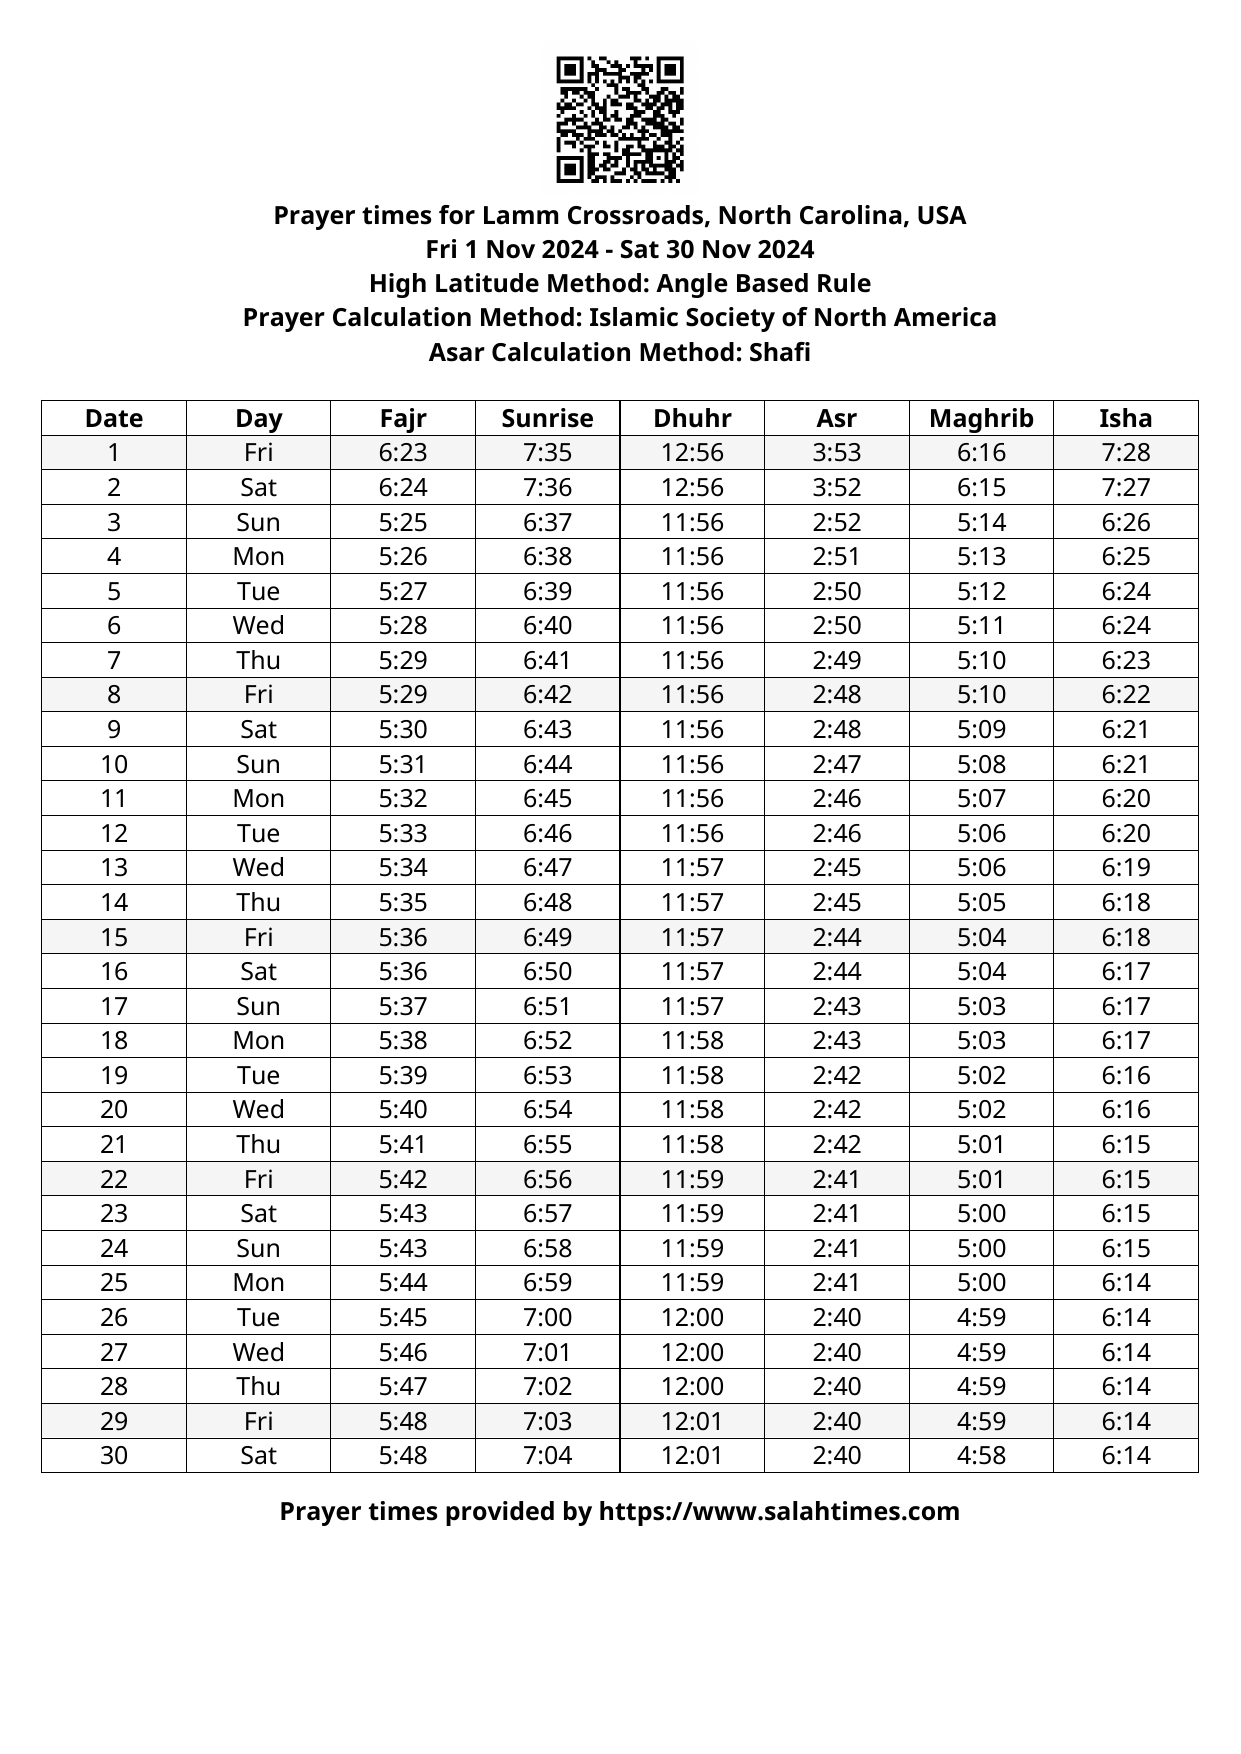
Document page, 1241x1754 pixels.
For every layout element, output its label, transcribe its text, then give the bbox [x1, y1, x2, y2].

table_cell 4:59 [910, 1300, 1053, 1334]
table_cell 6:18 [1054, 920, 1198, 953]
table_cell 6:37 [476, 505, 619, 538]
table_cell 6:43 [476, 712, 619, 746]
table_header Maghrib [910, 401, 1053, 434]
table_cell 7 [42, 643, 186, 677]
table_cell 6:14 [1054, 1404, 1198, 1437]
table_cell 2:45 [765, 851, 909, 884]
table_cell 2:48 [765, 678, 909, 711]
table_cell 6:21 [1054, 712, 1198, 746]
table_cell 2:40 [765, 1335, 909, 1368]
table_cell 7:01 [476, 1335, 619, 1368]
table_cell 14 [42, 885, 186, 919]
table_cell 5:28 [331, 609, 475, 642]
table_cell Fri [187, 678, 330, 711]
table_cell 27 [42, 1335, 186, 1368]
text Asar Calculation Method: Shafi [42, 334, 1198, 368]
table_cell 29 [42, 1404, 186, 1437]
table_cell 6:18 [1054, 885, 1198, 919]
table_header Asr [765, 401, 909, 434]
table_cell 8 [42, 678, 186, 711]
table_cell 2:46 [765, 816, 909, 849]
table_cell 5:00 [910, 1266, 1053, 1299]
table_cell 12:00 [621, 1369, 764, 1403]
table_cell 6:24 [1054, 609, 1198, 642]
table_cell 6:14 [1054, 1266, 1198, 1299]
text Prayer times for Lamm Crossroads, North Carolina, USA [42, 198, 1198, 232]
table_cell 7:03 [476, 1404, 619, 1437]
table_cell 16 [42, 954, 186, 988]
table_cell Tue [187, 574, 330, 607]
table_cell 2:49 [765, 643, 909, 677]
table_cell 3:53 [765, 436, 909, 469]
table_cell 2:42 [765, 1127, 909, 1161]
table_cell 28 [42, 1369, 186, 1403]
table_cell 2:40 [765, 1300, 909, 1334]
table_cell 6:59 [476, 1266, 619, 1299]
table_cell 6:54 [476, 1093, 619, 1126]
table_cell Sat [187, 1196, 330, 1230]
table_cell 26 [42, 1300, 186, 1334]
table_cell 5:34 [331, 851, 475, 884]
table_cell 6:56 [476, 1162, 619, 1195]
table_cell 5:42 [331, 1162, 475, 1195]
table_cell 7:35 [476, 436, 619, 469]
table_cell 6:51 [476, 989, 619, 1022]
table_cell 6:15 [1054, 1196, 1198, 1230]
table_cell 5:26 [331, 539, 475, 573]
table_cell 6:15 [1054, 1162, 1198, 1195]
table_cell 5:10 [910, 678, 1053, 711]
table_cell 6:14 [1054, 1369, 1198, 1403]
table_cell 6:21 [1054, 747, 1198, 780]
table_header Fajr [331, 401, 475, 434]
table_cell 6:49 [476, 920, 619, 953]
table_cell Sat [187, 712, 330, 746]
table_cell 5:35 [331, 885, 475, 919]
table_cell 6:14 [1054, 1300, 1198, 1334]
table_cell 5:04 [910, 954, 1053, 988]
table_cell 4:59 [910, 1404, 1053, 1437]
table_cell 4 [42, 539, 186, 573]
table_cell 5:37 [331, 989, 475, 1022]
table_cell 6:15 [910, 470, 1053, 504]
table_cell 5:47 [331, 1369, 475, 1403]
table_cell 11:57 [621, 885, 764, 919]
table_cell 6:16 [1054, 1058, 1198, 1092]
table_cell Wed [187, 609, 330, 642]
table_cell 11:56 [621, 505, 764, 538]
table_cell 2:41 [765, 1162, 909, 1195]
table_cell 5:45 [331, 1300, 475, 1334]
table_cell Mon [187, 1024, 330, 1057]
table_cell Fri [187, 436, 330, 469]
table_cell 2:47 [765, 747, 909, 780]
table_cell 11:59 [621, 1266, 764, 1299]
table_cell 2:41 [765, 1266, 909, 1299]
table_cell 5:44 [331, 1266, 475, 1299]
table_cell 23 [42, 1196, 186, 1230]
table_cell 6:58 [476, 1231, 619, 1264]
table_cell 6:57 [476, 1196, 619, 1230]
table_cell Thu [187, 1127, 330, 1161]
table_cell 5:48 [331, 1404, 475, 1437]
table_cell 7:00 [476, 1300, 619, 1334]
table_header Sunrise [476, 401, 619, 434]
table_cell 5:09 [910, 712, 1053, 746]
table_cell 7:36 [476, 470, 619, 504]
table_cell 5:03 [910, 989, 1053, 1022]
table_cell Sat [187, 954, 330, 988]
table_cell 6:14 [1054, 1439, 1198, 1472]
table_cell 6:26 [1054, 505, 1198, 538]
table_cell 5:05 [910, 885, 1053, 919]
table_cell Thu [187, 1369, 330, 1403]
table_cell 4:59 [910, 1369, 1053, 1403]
table_cell Thu [187, 643, 330, 677]
table_header Isha [1054, 401, 1198, 434]
table_cell 2:45 [765, 885, 909, 919]
table_cell 5:41 [331, 1127, 475, 1161]
table_cell 11:57 [621, 851, 764, 884]
table_cell 6:23 [331, 436, 475, 469]
table_cell 6:17 [1054, 989, 1198, 1022]
table_cell 5:08 [910, 747, 1053, 780]
table_cell 12 [42, 816, 186, 849]
table_cell 6:25 [1054, 539, 1198, 573]
table_cell 6:17 [1054, 1024, 1198, 1057]
table_cell 11:56 [621, 609, 764, 642]
table_cell 6:46 [476, 816, 619, 849]
table_cell 6:20 [1054, 781, 1198, 815]
table_cell 6:44 [476, 747, 619, 780]
table_cell Sat [187, 470, 330, 504]
table_cell 5:32 [331, 781, 475, 815]
table_cell 2:40 [765, 1369, 909, 1403]
table_cell Tue [187, 1058, 330, 1092]
table_cell 6:14 [1054, 1335, 1198, 1368]
table_cell 11:59 [621, 1196, 764, 1230]
table_cell 2:41 [765, 1231, 909, 1264]
table_cell 11:59 [621, 1162, 764, 1195]
table_cell 5:02 [910, 1058, 1053, 1092]
table_cell 6:45 [476, 781, 619, 815]
table_cell 11:56 [621, 643, 764, 677]
table_cell 2:40 [765, 1439, 909, 1472]
table_cell 12:01 [621, 1404, 764, 1437]
table_cell 5:27 [331, 574, 475, 607]
table_cell 5:06 [910, 851, 1053, 884]
table_cell 6:15 [1054, 1231, 1198, 1264]
table_cell 3:52 [765, 470, 909, 504]
table_cell 6:48 [476, 885, 619, 919]
table_cell 7:04 [476, 1439, 619, 1472]
table_cell Fri [187, 920, 330, 953]
table_cell 5:39 [331, 1058, 475, 1092]
table_cell Wed [187, 1093, 330, 1126]
table_cell 11:57 [621, 989, 764, 1022]
table_cell 5:01 [910, 1127, 1053, 1161]
table_cell 12:56 [621, 470, 764, 504]
table_cell 5:13 [910, 539, 1053, 573]
table_cell 5:43 [331, 1196, 475, 1230]
table_cell 5:00 [910, 1196, 1053, 1230]
table_cell Fri [187, 1404, 330, 1437]
table_cell 5:31 [331, 747, 475, 780]
table_cell 5:40 [331, 1093, 475, 1126]
table_cell 5:33 [331, 816, 475, 849]
table_cell 11:56 [621, 574, 764, 607]
table_cell 2:40 [765, 1404, 909, 1437]
table_cell 11:57 [621, 954, 764, 988]
table_cell 6:38 [476, 539, 619, 573]
table_cell 5:14 [910, 505, 1053, 538]
table_cell Wed [187, 851, 330, 884]
text High Latitude Method: Angle Based Rule [42, 266, 1198, 300]
table_cell 11:58 [621, 1024, 764, 1057]
table_cell 12:01 [621, 1439, 764, 1472]
table_cell 1 [42, 436, 186, 469]
table_cell 5:25 [331, 505, 475, 538]
table_cell 22 [42, 1162, 186, 1195]
table_cell 11:56 [621, 539, 764, 573]
table_cell 5:07 [910, 781, 1053, 815]
table_cell 2:50 [765, 574, 909, 607]
table_cell 6:55 [476, 1127, 619, 1161]
table_cell 6:41 [476, 643, 619, 677]
table_cell 5:12 [910, 574, 1053, 607]
table_cell 5:48 [331, 1439, 475, 1472]
table_cell 12:00 [621, 1335, 764, 1368]
table_cell 11:56 [621, 816, 764, 849]
table_cell 6:47 [476, 851, 619, 884]
table_cell 6:42 [476, 678, 619, 711]
table_cell 6:40 [476, 609, 619, 642]
table_cell 11:58 [621, 1127, 764, 1161]
table_cell 6:17 [1054, 954, 1198, 988]
table_cell 6:20 [1054, 816, 1198, 849]
table_header Day [187, 401, 330, 434]
table_cell 18 [42, 1024, 186, 1057]
table_cell 5:00 [910, 1231, 1053, 1264]
table_cell 2:43 [765, 1024, 909, 1057]
table_cell 20 [42, 1093, 186, 1126]
text Prayer Calculation Method: Islamic Society of North America [42, 300, 1198, 334]
table_header Date [42, 401, 186, 434]
table_cell 6:53 [476, 1058, 619, 1092]
table_cell Thu [187, 885, 330, 919]
table_cell 11:56 [621, 747, 764, 780]
table_cell 11:59 [621, 1231, 764, 1264]
picture [542, 41, 699, 198]
table_cell 24 [42, 1231, 186, 1264]
table_cell Sun [187, 989, 330, 1022]
table_cell Wed [187, 1335, 330, 1368]
table_cell 2:42 [765, 1058, 909, 1092]
table_cell 2:52 [765, 505, 909, 538]
table_cell 5:11 [910, 609, 1053, 642]
table_cell 5:10 [910, 643, 1053, 677]
text Prayer times provided by https://www.salahtimes.com [42, 1494, 1198, 1528]
table_cell 5:01 [910, 1162, 1053, 1195]
table_cell 6:16 [910, 436, 1053, 469]
table_cell 12:00 [621, 1300, 764, 1334]
table_cell 5:29 [331, 643, 475, 677]
table_cell 2:41 [765, 1196, 909, 1230]
table_cell 6:52 [476, 1024, 619, 1057]
table_cell 5:02 [910, 1093, 1053, 1126]
table_cell 11:56 [621, 712, 764, 746]
table_cell Sun [187, 747, 330, 780]
table_cell 17 [42, 989, 186, 1022]
table_cell 5:29 [331, 678, 475, 711]
table_cell 15 [42, 920, 186, 953]
table_cell 5:30 [331, 712, 475, 746]
table_cell 13 [42, 851, 186, 884]
table_cell 12:56 [621, 436, 764, 469]
table_cell Mon [187, 539, 330, 573]
table_cell 11:57 [621, 920, 764, 953]
table_cell 6:24 [1054, 574, 1198, 607]
table_cell 6:24 [331, 470, 475, 504]
table_cell Tue [187, 816, 330, 849]
table_cell 30 [42, 1439, 186, 1472]
table_cell 6 [42, 609, 186, 642]
table_cell 7:27 [1054, 470, 1198, 504]
table_cell 2:42 [765, 1093, 909, 1126]
table_cell 21 [42, 1127, 186, 1161]
table_cell 5:06 [910, 816, 1053, 849]
table_cell 6:23 [1054, 643, 1198, 677]
table_cell 2:43 [765, 989, 909, 1022]
table_cell 2:50 [765, 609, 909, 642]
table_cell 5:04 [910, 920, 1053, 953]
table_cell 6:22 [1054, 678, 1198, 711]
table_cell 5:43 [331, 1231, 475, 1264]
table_header Dhuhr [621, 401, 764, 434]
table_cell 2:48 [765, 712, 909, 746]
table_cell 5 [42, 574, 186, 607]
text Fri 1 Nov 2024 - Sat 30 Nov 2024 [42, 232, 1198, 266]
table_cell 2 [42, 470, 186, 504]
table_cell 11:56 [621, 678, 764, 711]
table_cell 9 [42, 712, 186, 746]
table_cell 10 [42, 747, 186, 780]
table_cell 11:56 [621, 781, 764, 815]
table_cell 6:39 [476, 574, 619, 607]
table_cell 2:46 [765, 781, 909, 815]
table_cell 25 [42, 1266, 186, 1299]
table_cell 5:46 [331, 1335, 475, 1368]
table_cell Mon [187, 781, 330, 815]
table_cell 4:58 [910, 1439, 1053, 1472]
table_cell 19 [42, 1058, 186, 1092]
table_cell Mon [187, 1266, 330, 1299]
table_cell 3 [42, 505, 186, 538]
table_cell 6:15 [1054, 1127, 1198, 1161]
table_cell 5:38 [331, 1024, 475, 1057]
table_cell 6:19 [1054, 851, 1198, 884]
table_cell 7:02 [476, 1369, 619, 1403]
table_cell Tue [187, 1300, 330, 1334]
table_cell 6:50 [476, 954, 619, 988]
table_cell 5:36 [331, 954, 475, 988]
table_cell 2:44 [765, 920, 909, 953]
table_cell Sat [187, 1439, 330, 1472]
table_cell 2:51 [765, 539, 909, 573]
table_cell 7:28 [1054, 436, 1198, 469]
table_cell 6:16 [1054, 1093, 1198, 1126]
table_cell 5:03 [910, 1024, 1053, 1057]
table_cell Sun [187, 505, 330, 538]
table_cell 4:59 [910, 1335, 1053, 1368]
table_cell 11:58 [621, 1093, 764, 1126]
table_cell 5:36 [331, 920, 475, 953]
table_cell Sun [187, 1231, 330, 1264]
table_cell 11 [42, 781, 186, 815]
table_cell 11:58 [621, 1058, 764, 1092]
table_cell 2:44 [765, 954, 909, 988]
table_cell Fri [187, 1162, 330, 1195]
